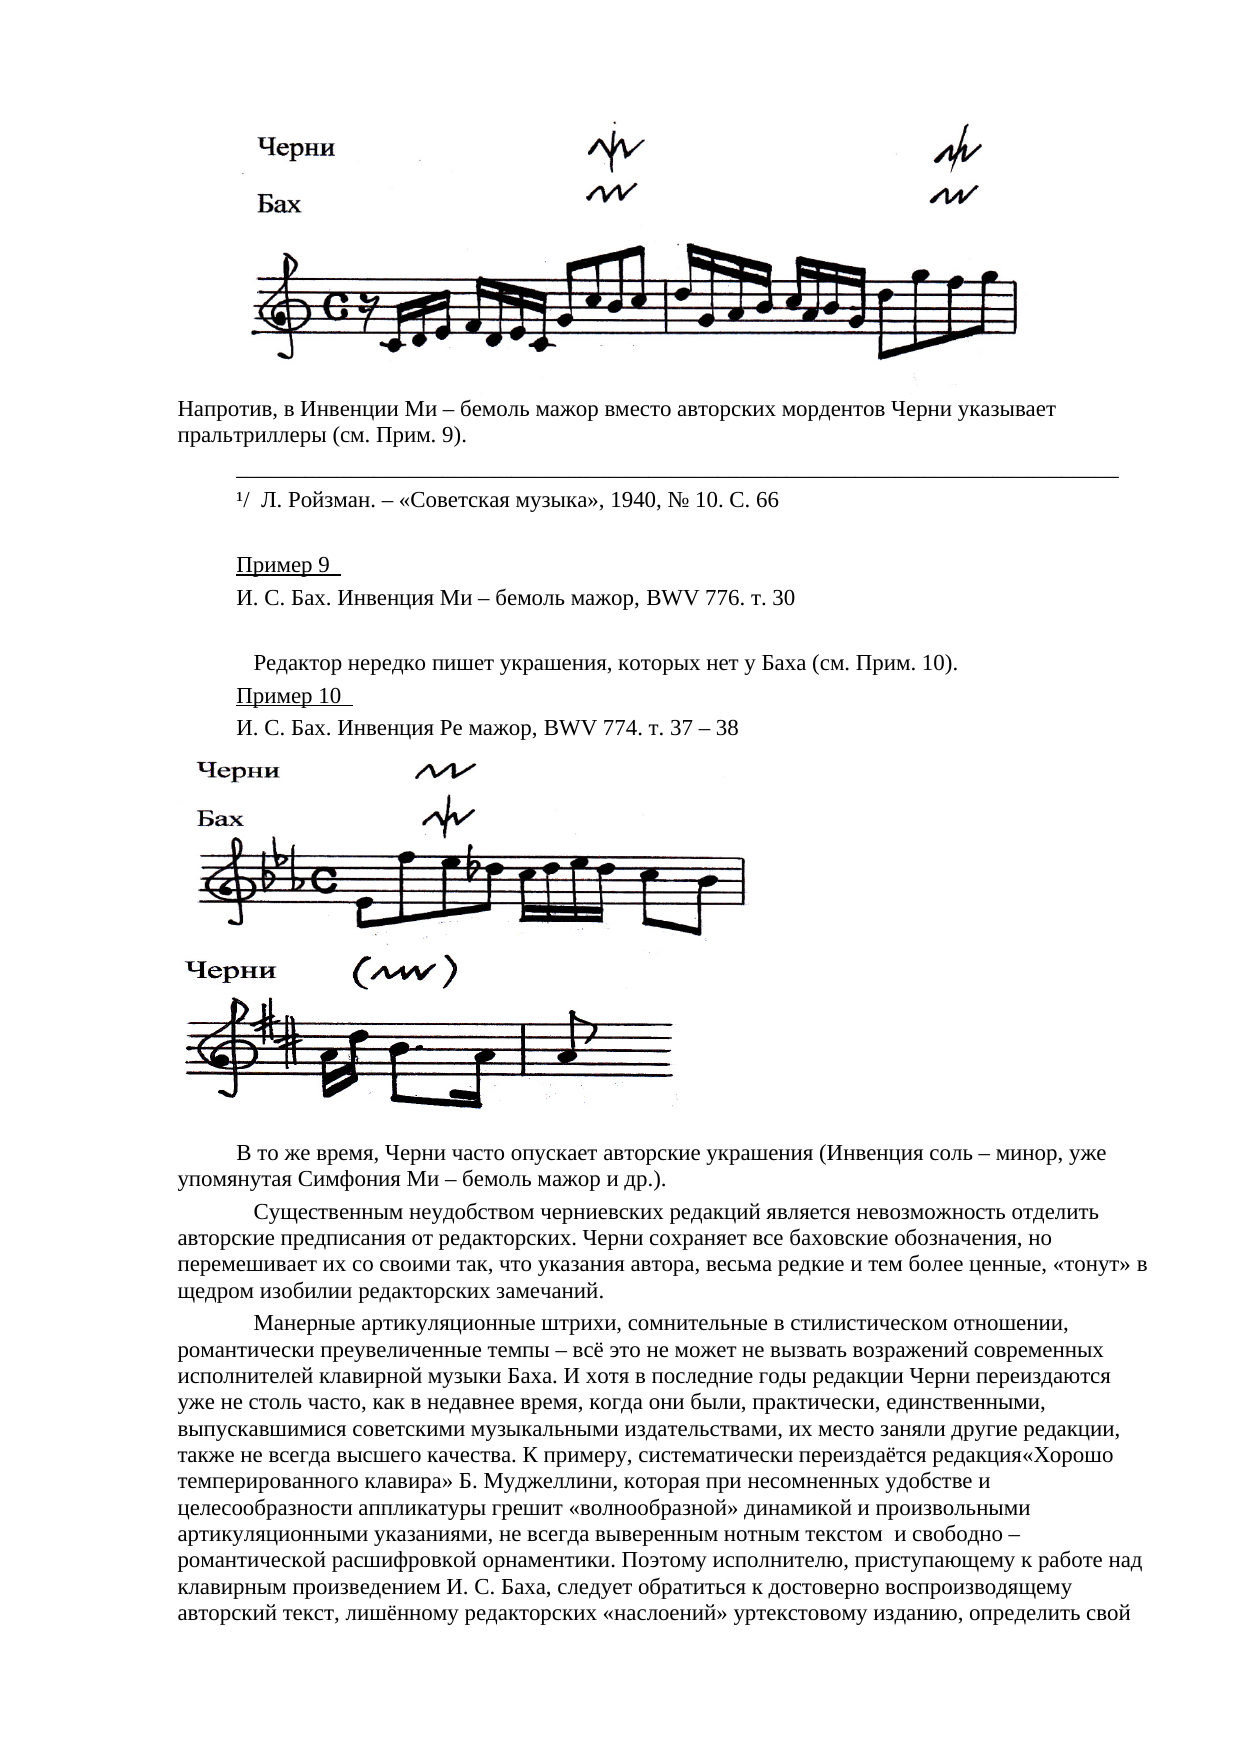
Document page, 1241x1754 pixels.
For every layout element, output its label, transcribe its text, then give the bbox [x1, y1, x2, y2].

text Пример 9 [177, 551, 1152, 578]
text ¹/ Л. Ройзман. – «Советская музыка», 1940, № 10. С. 66 [177, 486, 1152, 513]
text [177, 1309, 1152, 1626]
text Существенным неудобством черниевских редакций является невозможность отделить авторские предписания от редакторских. Черни сохраняет все баховские обозначения, но перемешивает их со своими так, что указания автора, весьма редкие и тем более ценные, «тонут» в щедром изобилии редакторских замечаний. [177, 1198, 1152, 1303]
picture [236, 118, 1037, 395]
text И. С. Бах. Инвенция Ре мажор, BWV 774. т. 37 – 38 [177, 714, 1152, 741]
text _____________________________________________________________________________ [177, 454, 1152, 480]
picture [177, 747, 757, 946]
text Редактор нередко пишет украшения, которых нет у Баха (см. Прим. 10). [177, 649, 1152, 676]
text И. С. Бах. Инвенция Ми – бемоль мажор, BWV 776. т. 30 [177, 584, 1152, 610]
picture [177, 949, 679, 1114]
text Пример 10 [177, 682, 1152, 708]
text В то же время, Черни часто опускает авторские украшения (Инвенция соль – минор, уже упомянутая Симфония Ми – бемоль мажор и др.). [177, 1139, 1152, 1191]
